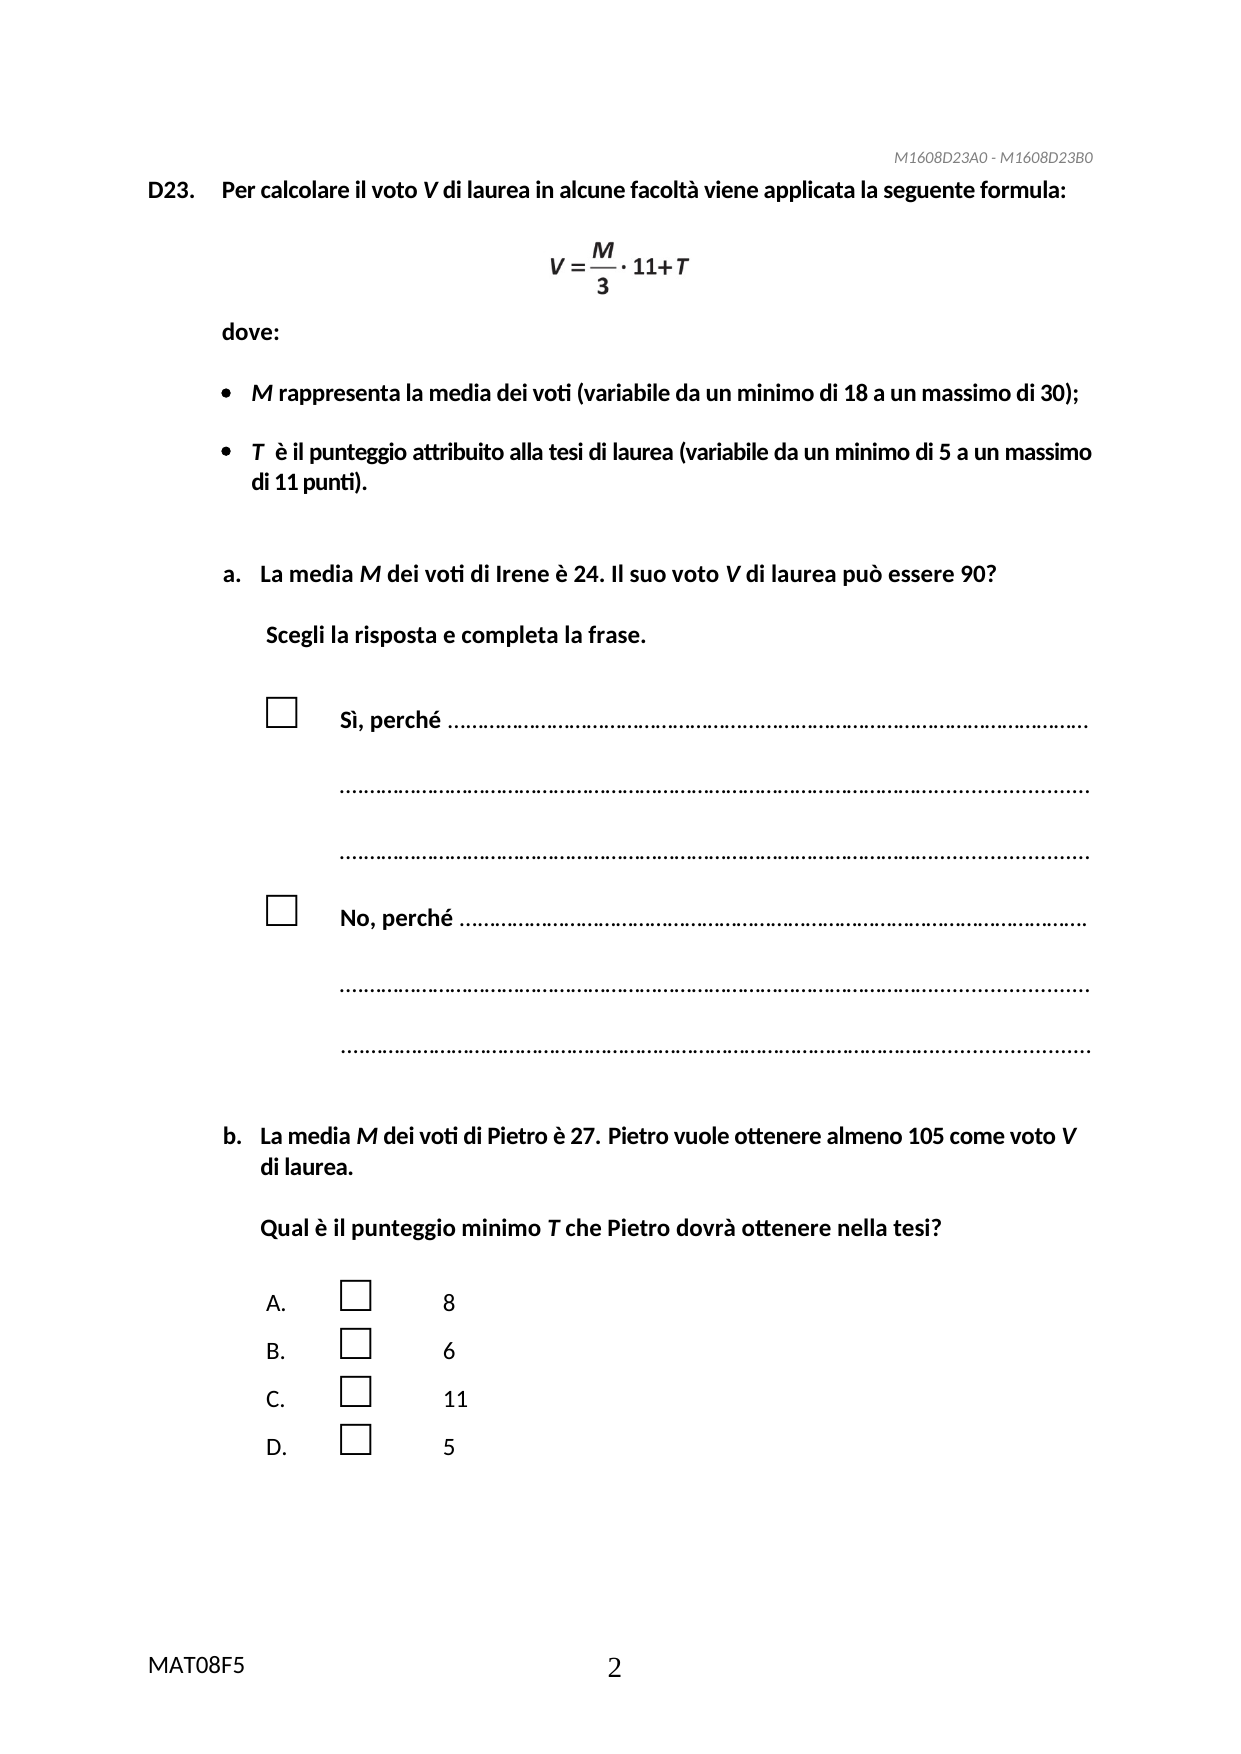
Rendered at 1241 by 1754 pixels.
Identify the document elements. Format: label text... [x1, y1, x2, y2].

text dove: [222, 316, 1092, 347]
list T è il punteggio attribuito alla tesi di laurea (variabile da un minimo di 5 a un massimo di 11 punti). [222, 436, 1092, 497]
text □ No, perché ...……………………………………………………………………………………………. [266, 878, 1092, 938]
list La media M dei voti di Irene è 24. Il suo voto V di laurea può essere 90? [223, 558, 1092, 588]
text □ Sì, perché ...…………………………………………...………………………………………………… [266, 680, 1092, 740]
text C. □ 11 [266, 1369, 1092, 1417]
text B. □ 6 [266, 1321, 1092, 1369]
text D23. Per calcolare il voto V di laurea in alcune facoltà viene applicata la seguente formula: [148, 174, 1092, 205]
text A. □ 8 [266, 1273, 1092, 1321]
text Qual è il punteggio minimo T che Pietro dovrà ottenere nella tesi? [260, 1212, 1092, 1242]
text ....………………………………………………………………………………………......................... [148, 1029, 1092, 1059]
list La media M dei voti di Pietro è 27. Pietro vuole ottenere almeno 105 come voto V di laurea. [223, 1120, 1092, 1181]
text D. □ 5 [266, 1417, 1092, 1464]
list M rappresenta la media dei voti (variabile da un minimo di 18 a un massimo di 30); [222, 377, 1092, 408]
picture [532, 229, 710, 303]
text Scegli la risposta e completa la frase. [266, 619, 1092, 649]
text ....………………………………………………………………………………………......................... [295, 770, 1092, 800]
text ....………………………………………………………………………………………......................... [295, 968, 1092, 998]
text M1608D23A0 - M1608D23B0 [222, 148, 1092, 168]
text ....………………………………………………………………………………………......................... [295, 835, 1092, 865]
